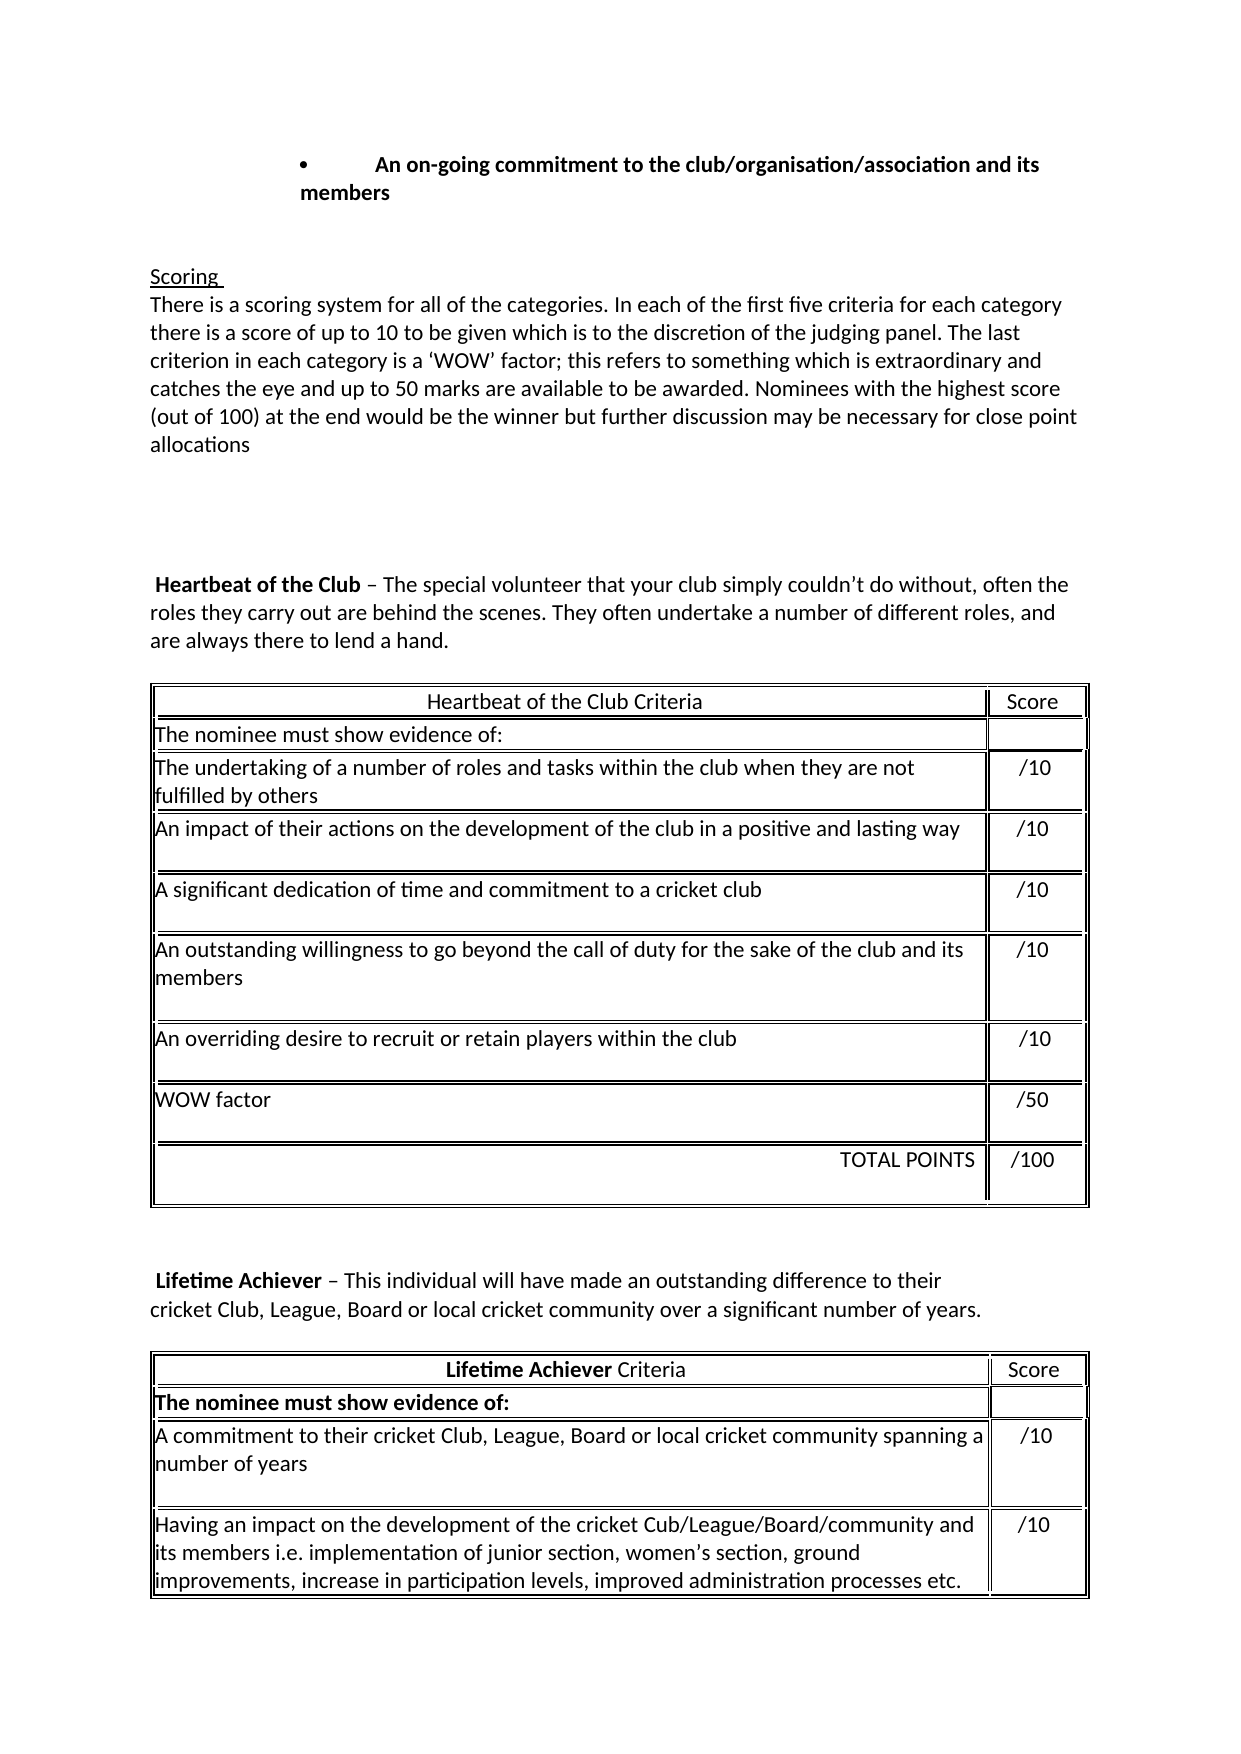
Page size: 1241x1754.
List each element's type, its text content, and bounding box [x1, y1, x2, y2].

table_cell An overriding desire to recruit or retain players within the club [152, 1020, 987, 1080]
table_cell TOTAL POINTS [152, 1141, 987, 1203]
list An on-going commitment to the club/organisation/association and its members [300, 150, 1090, 206]
table_cell A commitment to their cricket Club, League, Board or local cricket community spanning a number of years [152, 1417, 990, 1506]
table_cell /50 [988, 1080, 1088, 1141]
table_cell /10 [988, 870, 1088, 931]
table_cell The nominee must show evidence of: [152, 715, 987, 748]
table_header Heartbeat of the Club Criteria [155, 687, 987, 715]
table_cell WOW factor [152, 1080, 987, 1141]
table_cell A significant dedication of time and commitment to a cricket club [152, 870, 987, 931]
table_header Lifetime Achiever Criteria [152, 1352, 990, 1383]
table_cell /10 [990, 1506, 1088, 1594]
table_cell [992, 1384, 1088, 1417]
table_cell /10 [990, 749, 1088, 809]
table_cell The nominee must show evidence of: [152, 1384, 990, 1417]
table_header Score [990, 1355, 1085, 1383]
text Scoring [150, 262, 1090, 290]
table_cell An impact of their actions on the development of the club in a positive and lasting way [152, 809, 987, 870]
table_cell [989, 715, 1088, 748]
table_cell /10 [988, 931, 1088, 1019]
table_cell The undertaking of a number of roles and tasks within the club when they are not fulfilled by others [152, 749, 987, 809]
table_header Score [988, 687, 1085, 715]
text Heartbeat of the Club – The special volunteer that your club simply couldn’t do without, often the roles they carry out are behind the scenes. They often undertake a number of different roles, and are always there to lend a hand. [150, 570, 1090, 654]
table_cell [152, 1506, 990, 1594]
text There is a scoring system for all of the categories. In each of the first five criteria for each category there is a score of up to 10 to be given which is to the discretion of the judging panel. The last criterion in each category is a ‘WOW’ factor; this refers to something which is extraordinary and catches the eye and up to 50 marks are available to be awarded. Nominees with the highest score (out of 100) at the end would be the winner but further discussion may be necessary for close point allocations [150, 290, 1090, 458]
table_cell /100 [988, 1141, 1088, 1203]
table_cell /10 [988, 809, 1088, 870]
table_cell /10 [992, 1417, 1086, 1506]
table_cell An outstanding willingness to go beyond the call of duty for the sake of the club and its members [152, 931, 987, 1019]
text Lifetime Achiever – This individual will have made an outstanding difference to their cricket Club, League, Board or local cricket community over a significant number of years. [150, 1264, 1090, 1323]
table_cell /10 [988, 1020, 1088, 1080]
